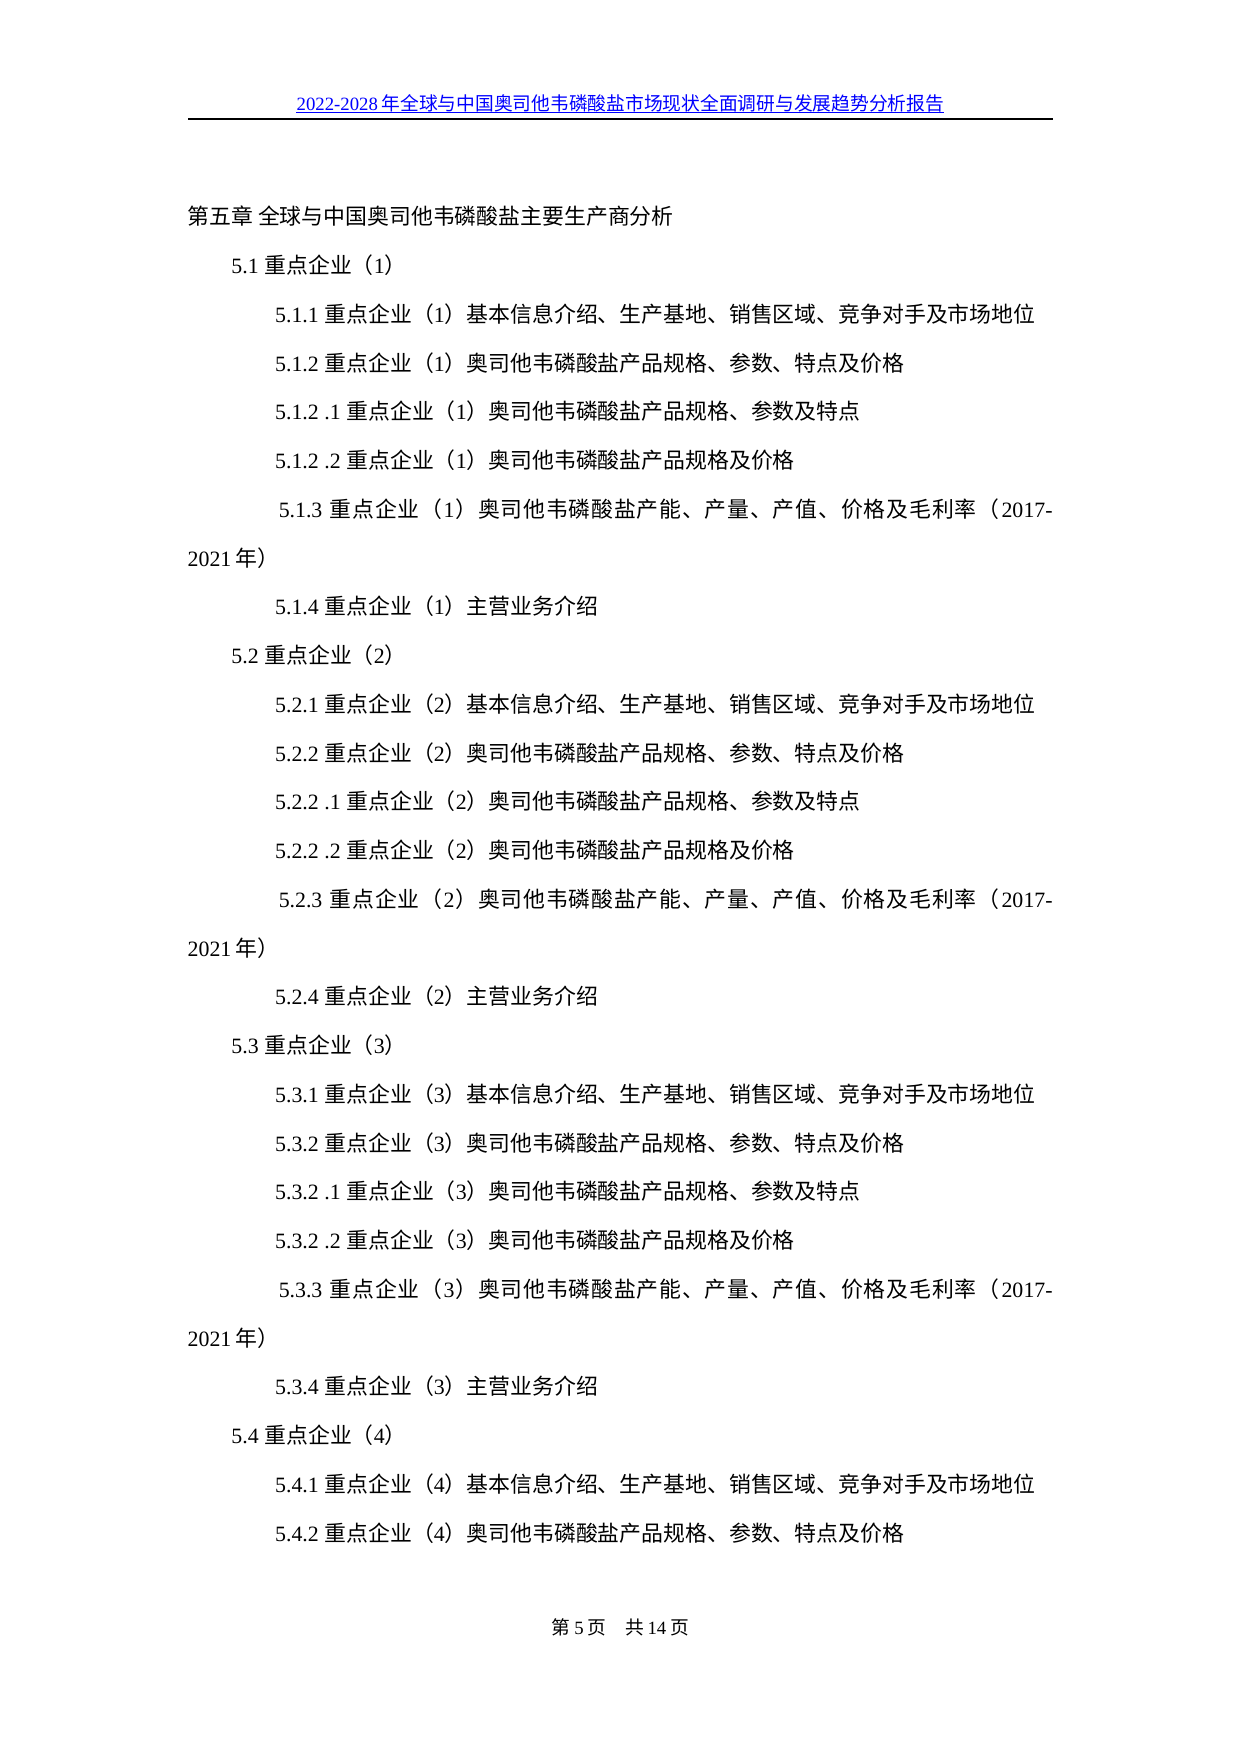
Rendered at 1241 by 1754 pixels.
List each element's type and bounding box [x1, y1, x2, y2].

text [187, 150, 1053, 1548]
